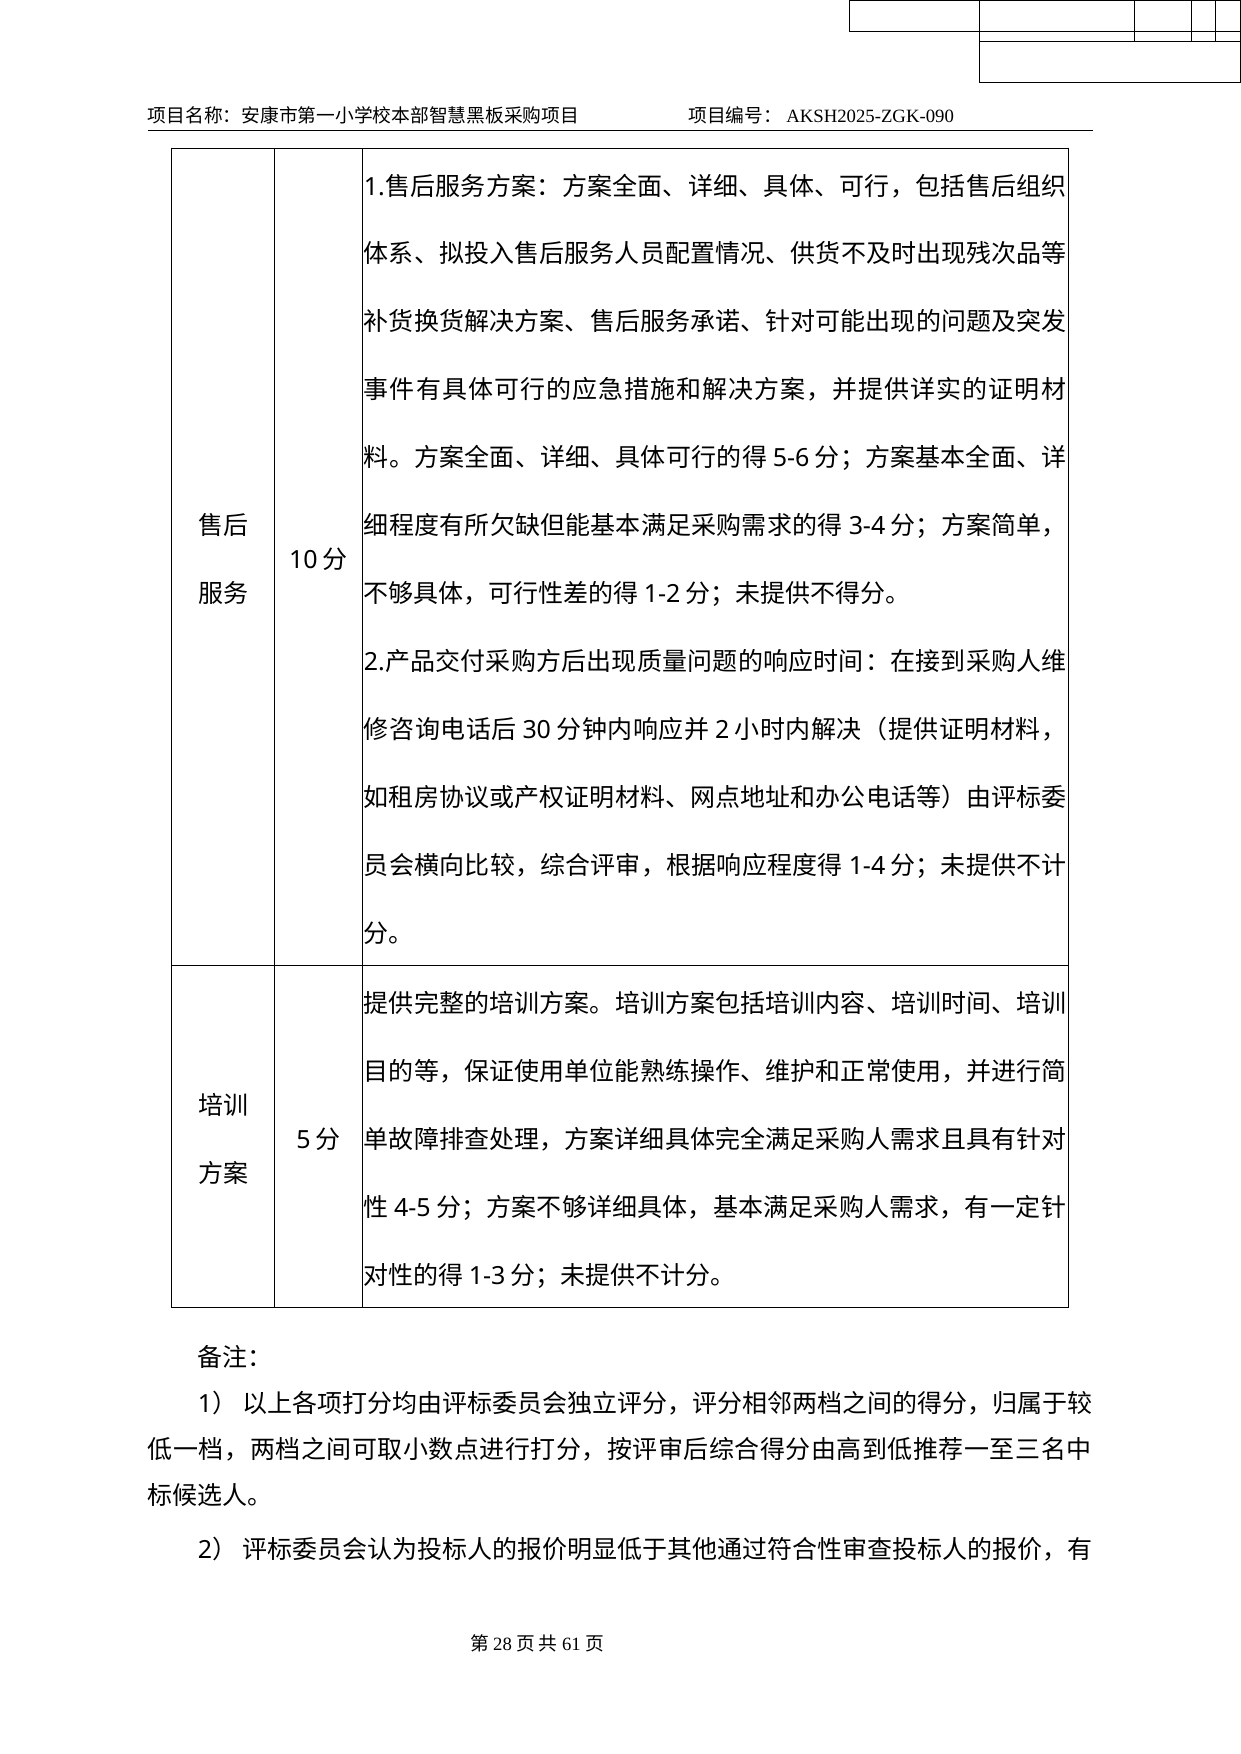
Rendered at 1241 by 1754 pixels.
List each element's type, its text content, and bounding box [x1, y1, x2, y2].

table_header [980, 1, 1191, 41]
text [148, 1513, 1093, 1581]
table_cell 售后 服务 [172, 149, 274, 965]
table_cell 提供完整的培训方案。培训方案包括培训内容、培训时间、培训目的等，保证使用单位能熟练操作、维护和正常使用，并进行简单故障排查处理，方案详细具体完全满足采购人需求且具有针对性4-5分；方案不够详细具体，基本满足采购人需求，有一定针对性的得1-3分；未提供不计分。 [363, 966, 1068, 1307]
table_header [1192, 1, 1215, 41]
text 1） 以上各项打分均由评标委员会独立评分，评分相邻两档之间的得分，归属于较低一档，两档之间可取小数点进行打分，按评审后综合得分由高到低推荐一至三名中标候选人。 [148, 1376, 1093, 1513]
table_cell 5分 [275, 966, 362, 1307]
table_cell 10分 [275, 149, 362, 965]
table_cell 培训 方案 [172, 966, 274, 1307]
text 备注： [148, 1330, 1093, 1376]
table_header [850, 1, 979, 31]
table_header [1216, 1, 1240, 41]
table_cell 1.售后服务方案：方案全面、详细、具体、可行，包括售后组织体系、拟投入售后服务人员配置情况、供货不及时出现残次品等补货换货解决方案、售后服务承诺、针对可能出现的问题及突发事件有具体可行的应急措施和解决方案，并提供详实的证明材料。方案全面、详细、具体可行的得5-6分；方案基本全面、详细程度有所欠缺但能基本满足采购需求的得3-4分；方案简单，不够具体，可行性差的得1-2分；未提供不得分。 2.产品交付采购方后出现质量问题的响应时间：在接到采购人维修咨询电话后30分钟内响应并2小时内解决（提供证明材料，如租房协议或产权证明材料、网点地址和办公电话等）由评标委员会横向比较，综合评审，根据响应程度得1-4分；未提供不计分。 [363, 149, 1068, 965]
table_cell [980, 42, 1240, 82]
